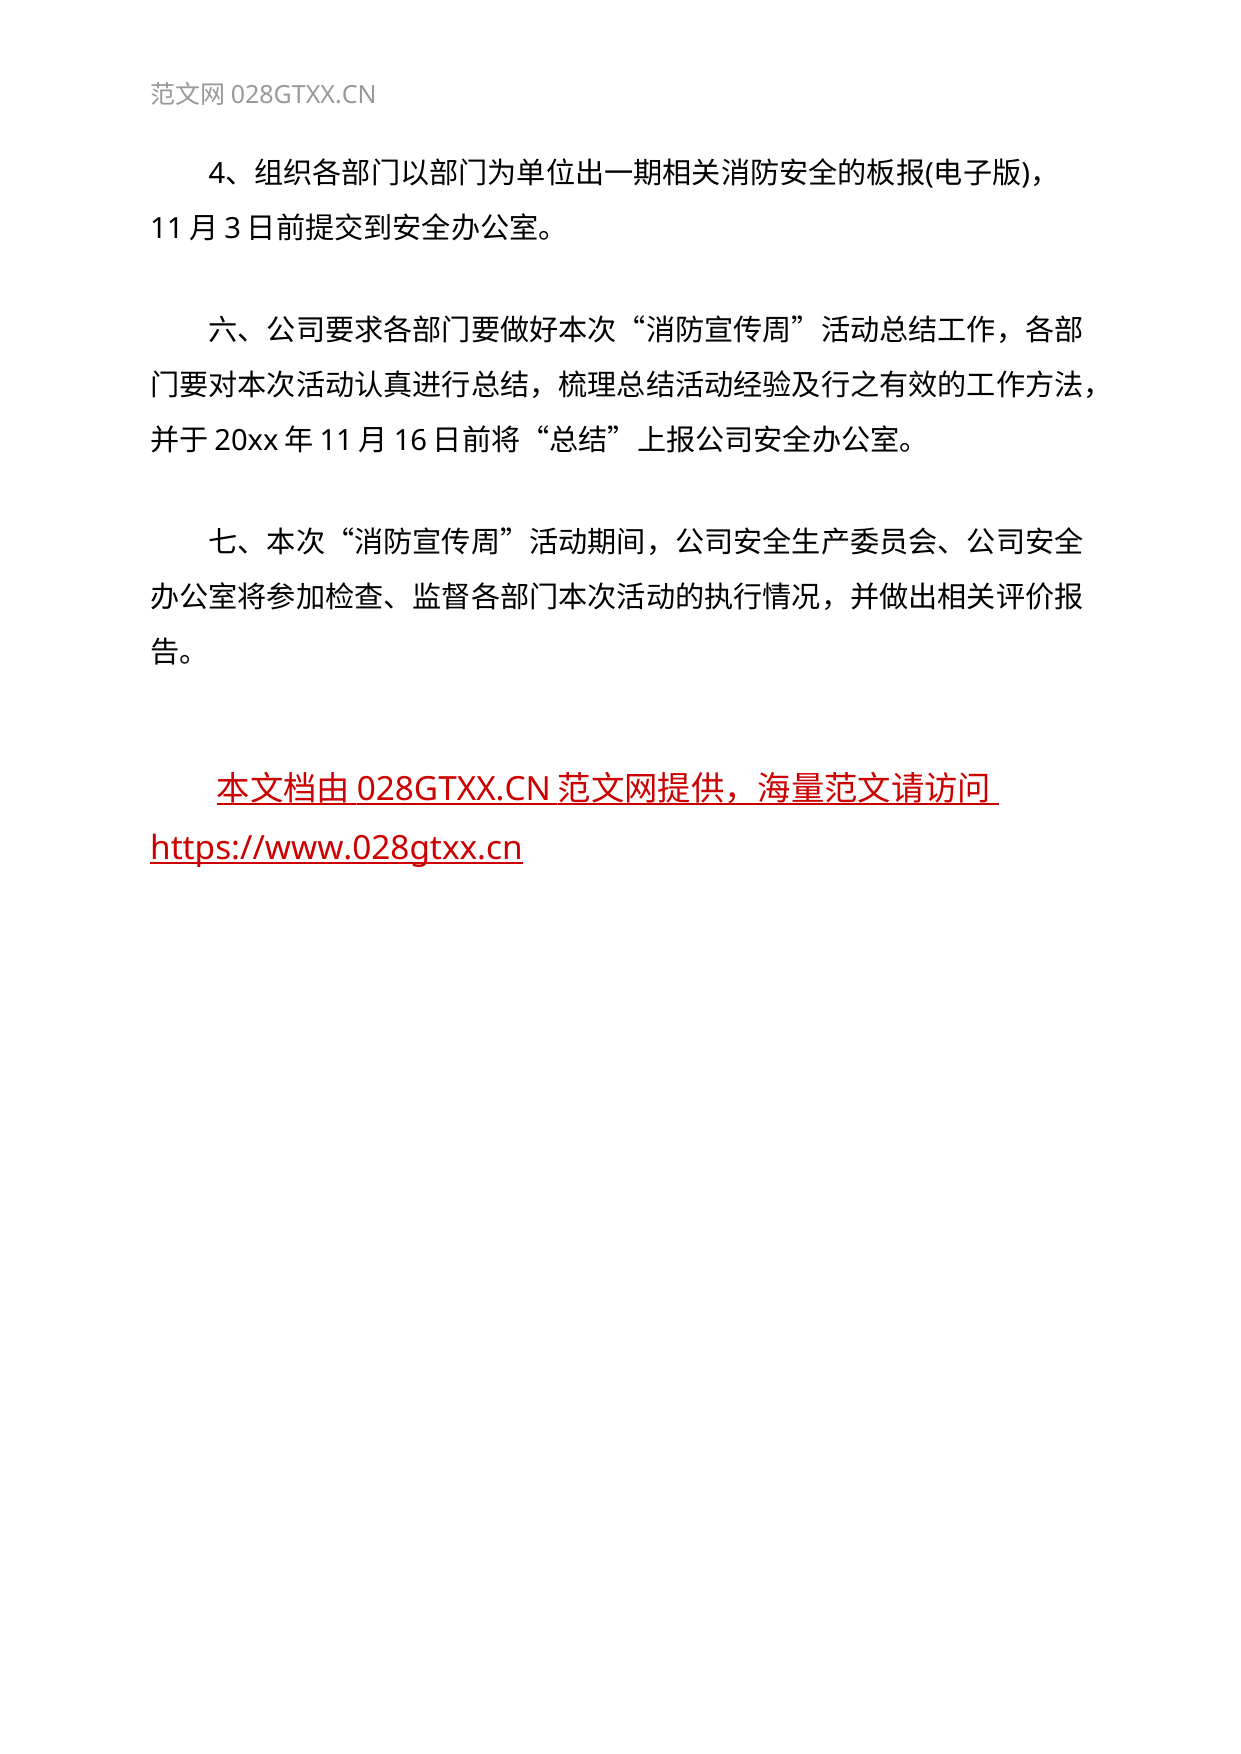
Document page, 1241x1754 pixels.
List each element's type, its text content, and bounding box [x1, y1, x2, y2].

text 本文档由028GTXX.CN范文网提供，海量范文请访问 https://www.028gtxx.cn [150, 762, 1090, 869]
text 六、公司要求各部门要做好本次“消防宣传周”活动总结工作，各部门要对本次活动认真进行总结，梳理总结活动经验及行之有效的工作方法，并于20xx年11月16日前将“总结”上报公司安全办公室。 [150, 307, 1090, 459]
text 4、组织各部门以部门为单位出一期相关消防安全的板报(电子版)，11月3日前提交到安全办公室。 [150, 150, 1090, 247]
text 七、本次“消防宣传周”活动期间，公司安全生产委员会、公司安全办公室将参加检查、监督各部门本次活动的执行情况，并做出相关评价报告。 [150, 519, 1090, 671]
